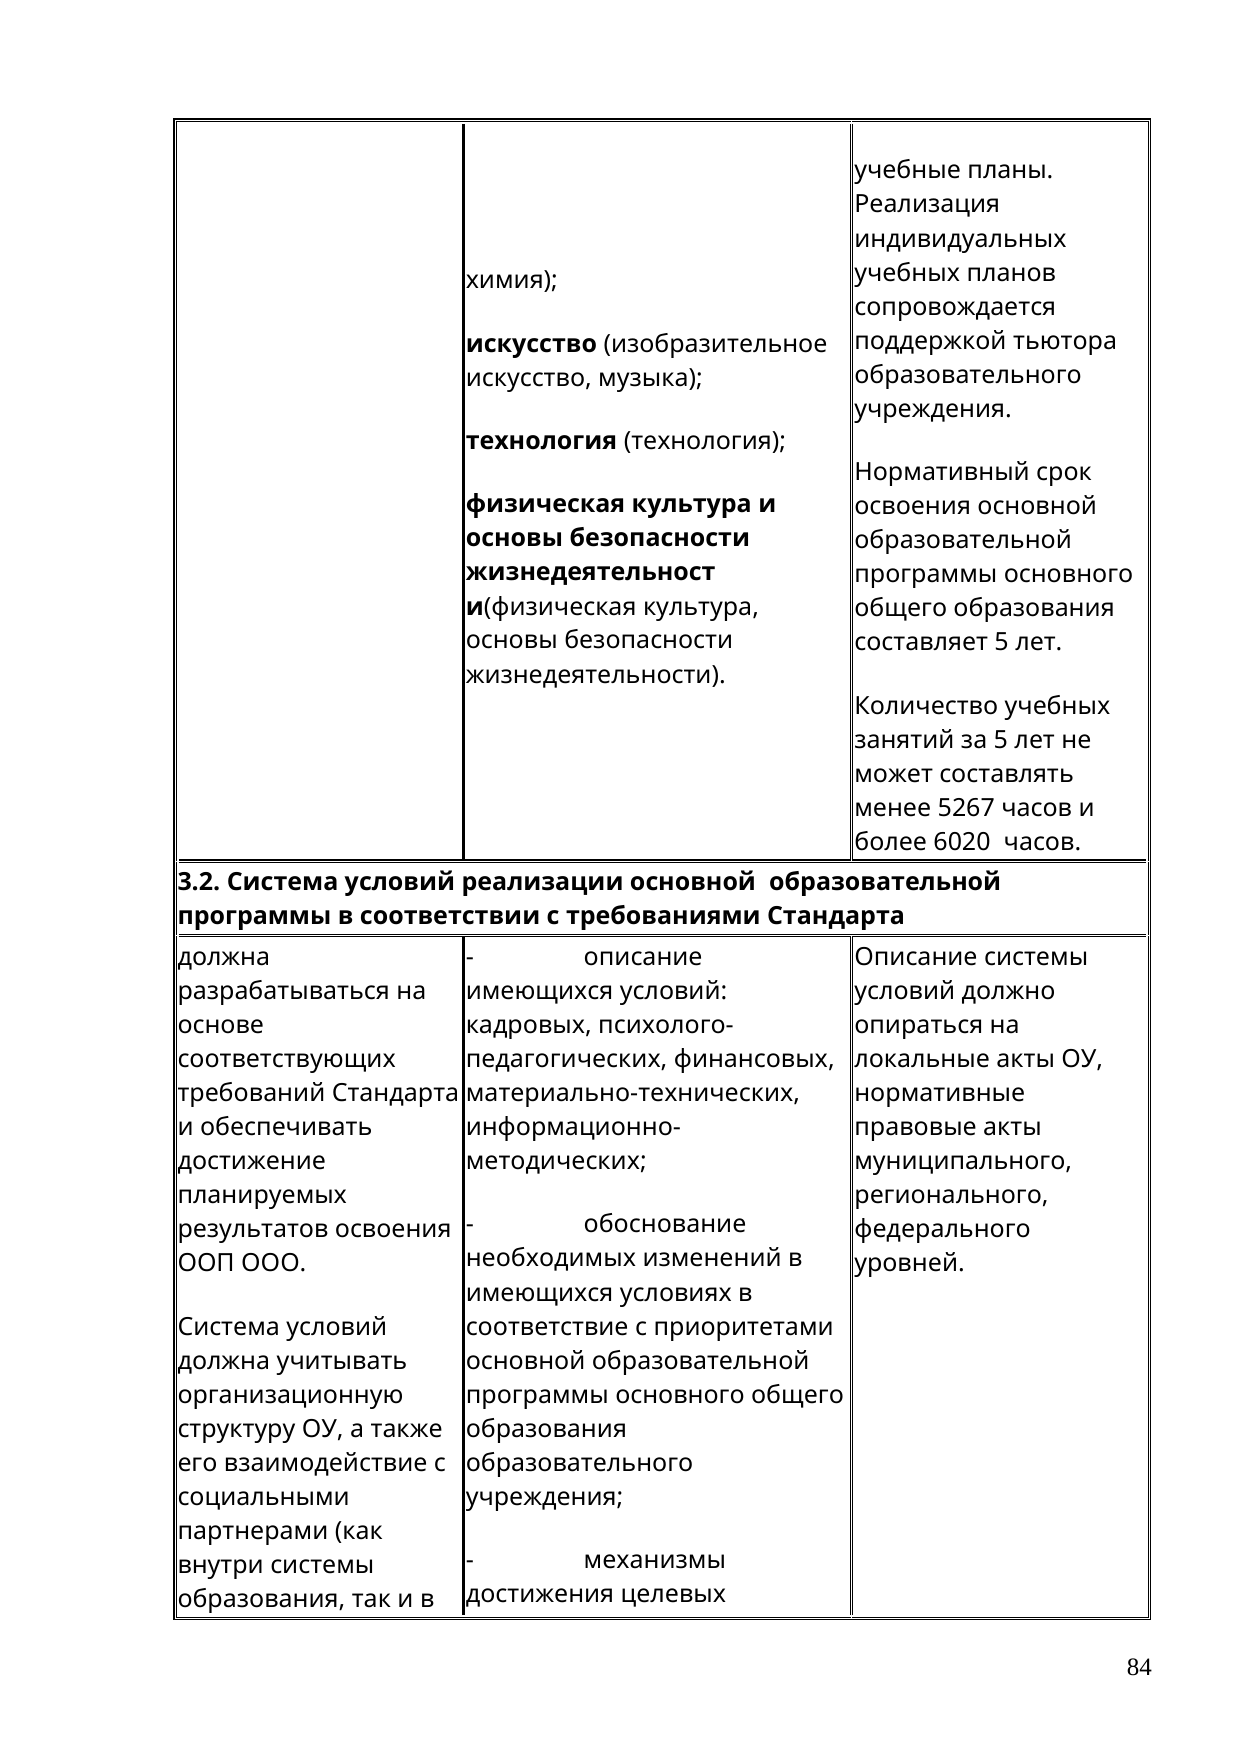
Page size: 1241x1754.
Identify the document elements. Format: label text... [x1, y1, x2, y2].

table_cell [852, 934, 1149, 1616]
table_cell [175, 934, 463, 1616]
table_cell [177, 122, 463, 859]
table_cell 3.2. Система условий реализации основной образовательной программы в соответствии с требованиями Стандарта [177, 859, 1148, 934]
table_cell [463, 122, 852, 859]
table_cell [852, 122, 1148, 859]
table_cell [463, 937, 852, 1616]
